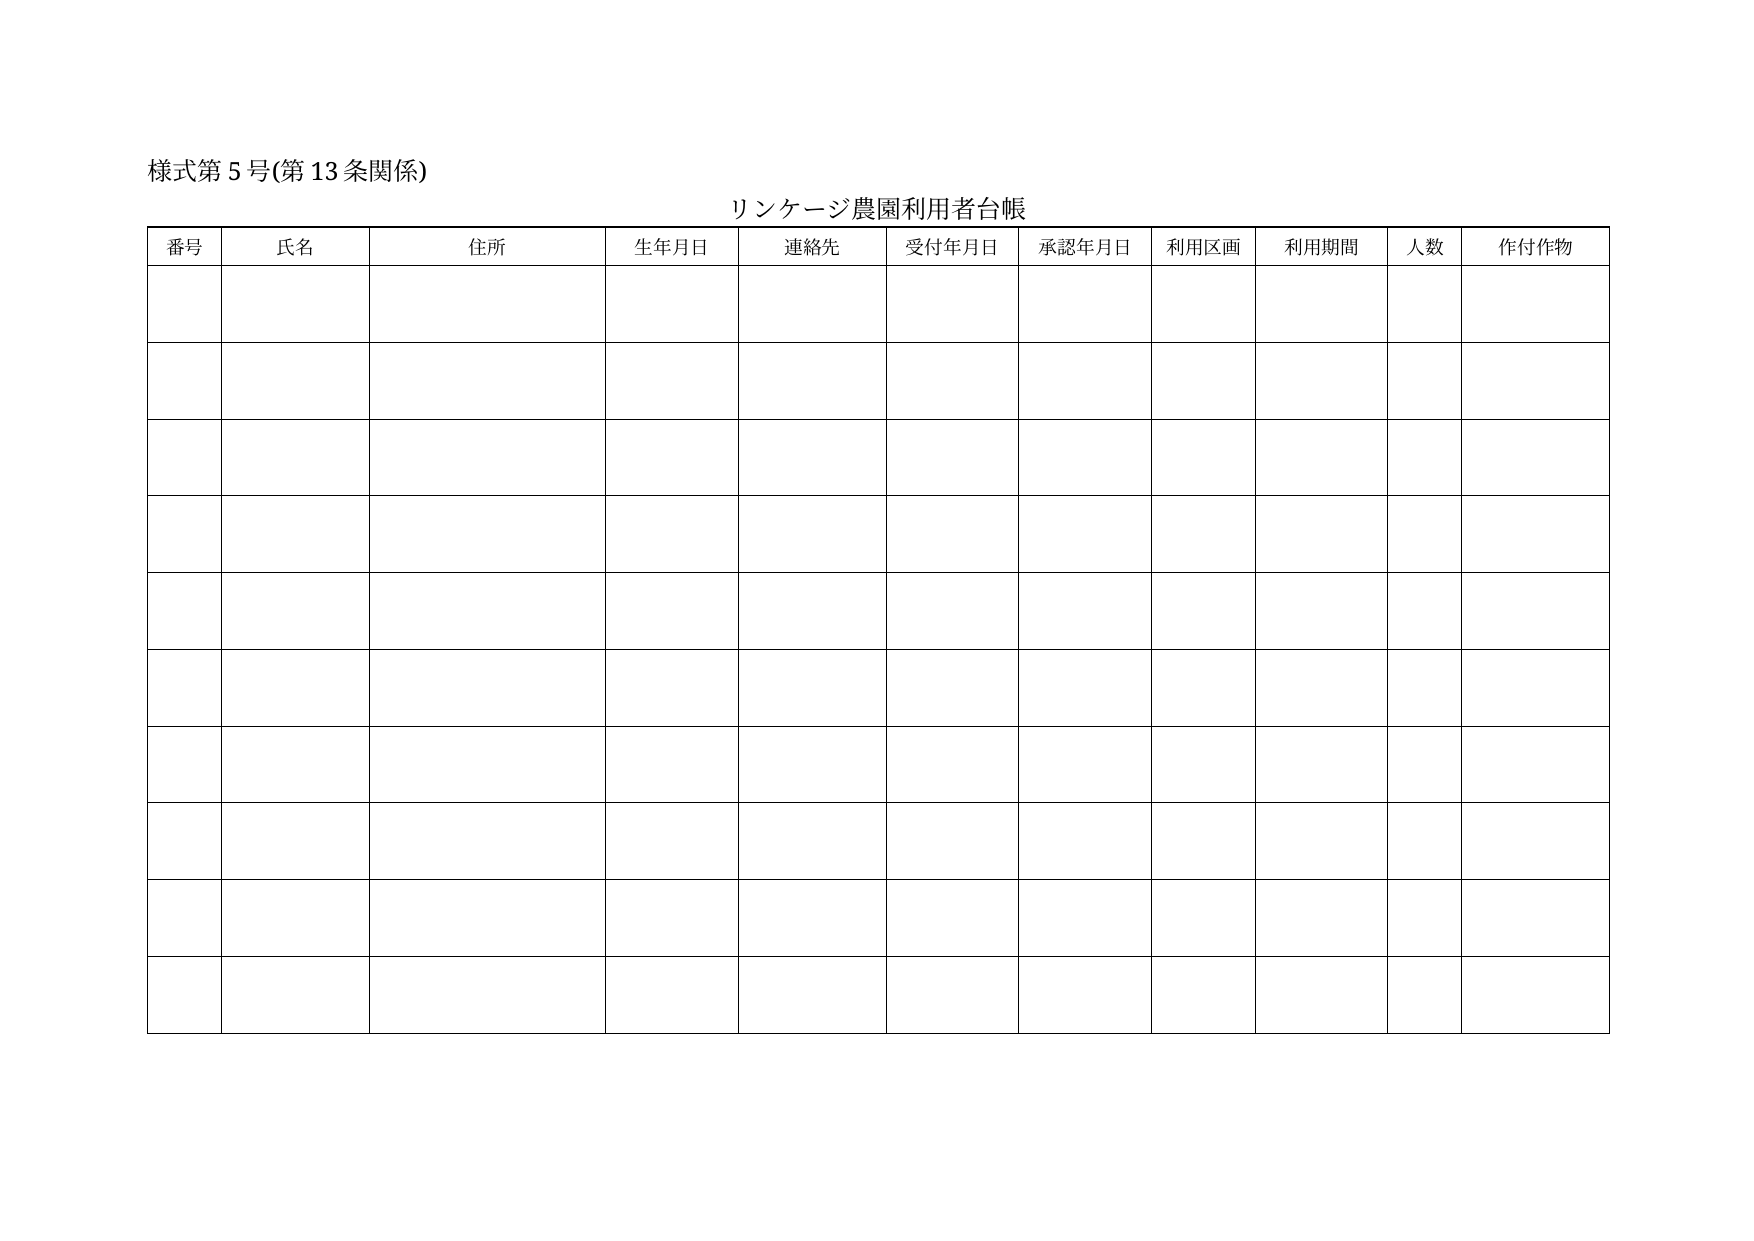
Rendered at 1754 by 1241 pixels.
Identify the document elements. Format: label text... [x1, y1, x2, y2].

table_cell [1019, 803, 1151, 879]
table_cell [1462, 957, 1609, 1033]
table_cell [1388, 266, 1461, 342]
table_cell [1019, 650, 1151, 726]
table_cell [1462, 420, 1609, 495]
table_cell [370, 573, 605, 649]
table_cell [887, 957, 1018, 1033]
table_cell [1462, 880, 1609, 956]
table_cell [370, 266, 605, 342]
table_cell [1152, 496, 1255, 572]
table_cell [222, 496, 369, 572]
table_cell [148, 573, 221, 649]
table_cell [1152, 880, 1255, 956]
table_cell [887, 420, 1018, 495]
table_cell [739, 727, 886, 802]
table_cell [1388, 343, 1461, 418]
table_cell [887, 803, 1018, 879]
table_header 氏名 [222, 228, 369, 265]
table_header 連絡先 [739, 228, 886, 265]
table_cell [739, 496, 886, 572]
table_header 利用期間 [1256, 228, 1387, 265]
table_cell [1256, 343, 1387, 418]
table_cell [606, 496, 738, 572]
table_cell [1019, 266, 1151, 342]
table_cell [1388, 650, 1461, 726]
table_cell [1388, 496, 1461, 572]
table_cell [887, 266, 1018, 342]
table_cell [148, 803, 221, 879]
table_cell [739, 343, 886, 418]
table_cell [1388, 727, 1461, 802]
table_cell [1256, 496, 1387, 572]
table_cell [1152, 573, 1255, 649]
table_cell [739, 880, 886, 956]
table_cell [148, 727, 221, 802]
table_cell [1152, 727, 1255, 802]
table_cell [1388, 420, 1461, 495]
table_cell [887, 650, 1018, 726]
table_cell [370, 957, 605, 1033]
table_cell [1019, 957, 1151, 1033]
table_cell [1019, 420, 1151, 495]
table_cell [606, 420, 738, 495]
table_header 受付年月日 [887, 228, 1018, 265]
table_cell [370, 650, 605, 726]
table_cell [370, 880, 605, 956]
table_cell [606, 957, 738, 1033]
table_cell [1152, 266, 1255, 342]
text リンケージ農園利用者台帳 [148, 189, 1606, 226]
table_cell [1462, 727, 1609, 802]
table_cell [1462, 650, 1609, 726]
table_cell [370, 727, 605, 802]
table_cell [739, 573, 886, 649]
table_cell [222, 343, 369, 418]
table_cell [1256, 727, 1387, 802]
table_cell [1152, 343, 1255, 418]
table_cell [606, 266, 738, 342]
table_cell [1388, 957, 1461, 1033]
table_cell [739, 266, 886, 342]
table_cell [1256, 880, 1387, 956]
table_cell [222, 420, 369, 495]
table_cell [739, 650, 886, 726]
table_cell [222, 727, 369, 802]
text 様式第5号(第13条関係) [148, 151, 1606, 189]
table_cell [1462, 803, 1609, 879]
table_header 住所 [370, 228, 605, 265]
table_cell [887, 496, 1018, 572]
table_header 番号 [148, 228, 221, 265]
table_cell [887, 343, 1018, 418]
table_cell [606, 803, 738, 879]
table_header 生年月日 [606, 228, 738, 265]
table_cell [1019, 880, 1151, 956]
table_cell [739, 420, 886, 495]
table_cell [1388, 803, 1461, 879]
table_cell [887, 573, 1018, 649]
table_cell [1019, 343, 1151, 418]
table_cell [739, 803, 886, 879]
table_header 承認年月日 [1019, 228, 1151, 265]
table_header 作付作物 [1462, 228, 1609, 265]
table_cell [148, 496, 221, 572]
table_cell [148, 420, 221, 495]
table_cell [606, 880, 738, 956]
table_cell [606, 650, 738, 726]
table_cell [222, 266, 369, 342]
table_cell [887, 880, 1018, 956]
table_cell [1152, 957, 1255, 1033]
table_cell [1256, 650, 1387, 726]
table_cell [370, 803, 605, 879]
table_cell [1256, 957, 1387, 1033]
table_cell [887, 727, 1018, 802]
table_cell [1388, 573, 1461, 649]
table_cell [370, 420, 605, 495]
table_header 利用区画 [1152, 228, 1255, 265]
table_cell [1152, 650, 1255, 726]
table_cell [222, 803, 369, 879]
table_cell [1462, 266, 1609, 342]
table_cell [222, 880, 369, 956]
table_cell [1152, 420, 1255, 495]
table_cell [222, 650, 369, 726]
table_cell [739, 957, 886, 1033]
table_cell [222, 573, 369, 649]
table_cell [148, 880, 221, 956]
table_cell [1256, 803, 1387, 879]
table_cell [1256, 266, 1387, 342]
table_cell [1388, 880, 1461, 956]
table_cell [222, 957, 369, 1033]
table_cell [1462, 496, 1609, 572]
table_cell [148, 266, 221, 342]
table_cell [148, 650, 221, 726]
table_cell [370, 496, 605, 572]
table_cell [606, 727, 738, 802]
table_cell [1019, 573, 1151, 649]
table_cell [1256, 573, 1387, 649]
table_cell [1462, 573, 1609, 649]
table_cell [1152, 803, 1255, 879]
table_cell [606, 573, 738, 649]
table_cell [1019, 496, 1151, 572]
table_cell [1256, 420, 1387, 495]
table_cell [606, 343, 738, 418]
table_cell [370, 343, 605, 418]
table_cell [1462, 343, 1609, 418]
table_header 人数 [1388, 228, 1461, 265]
table_cell [1019, 727, 1151, 802]
table_cell [148, 343, 221, 418]
table_cell [148, 957, 221, 1033]
